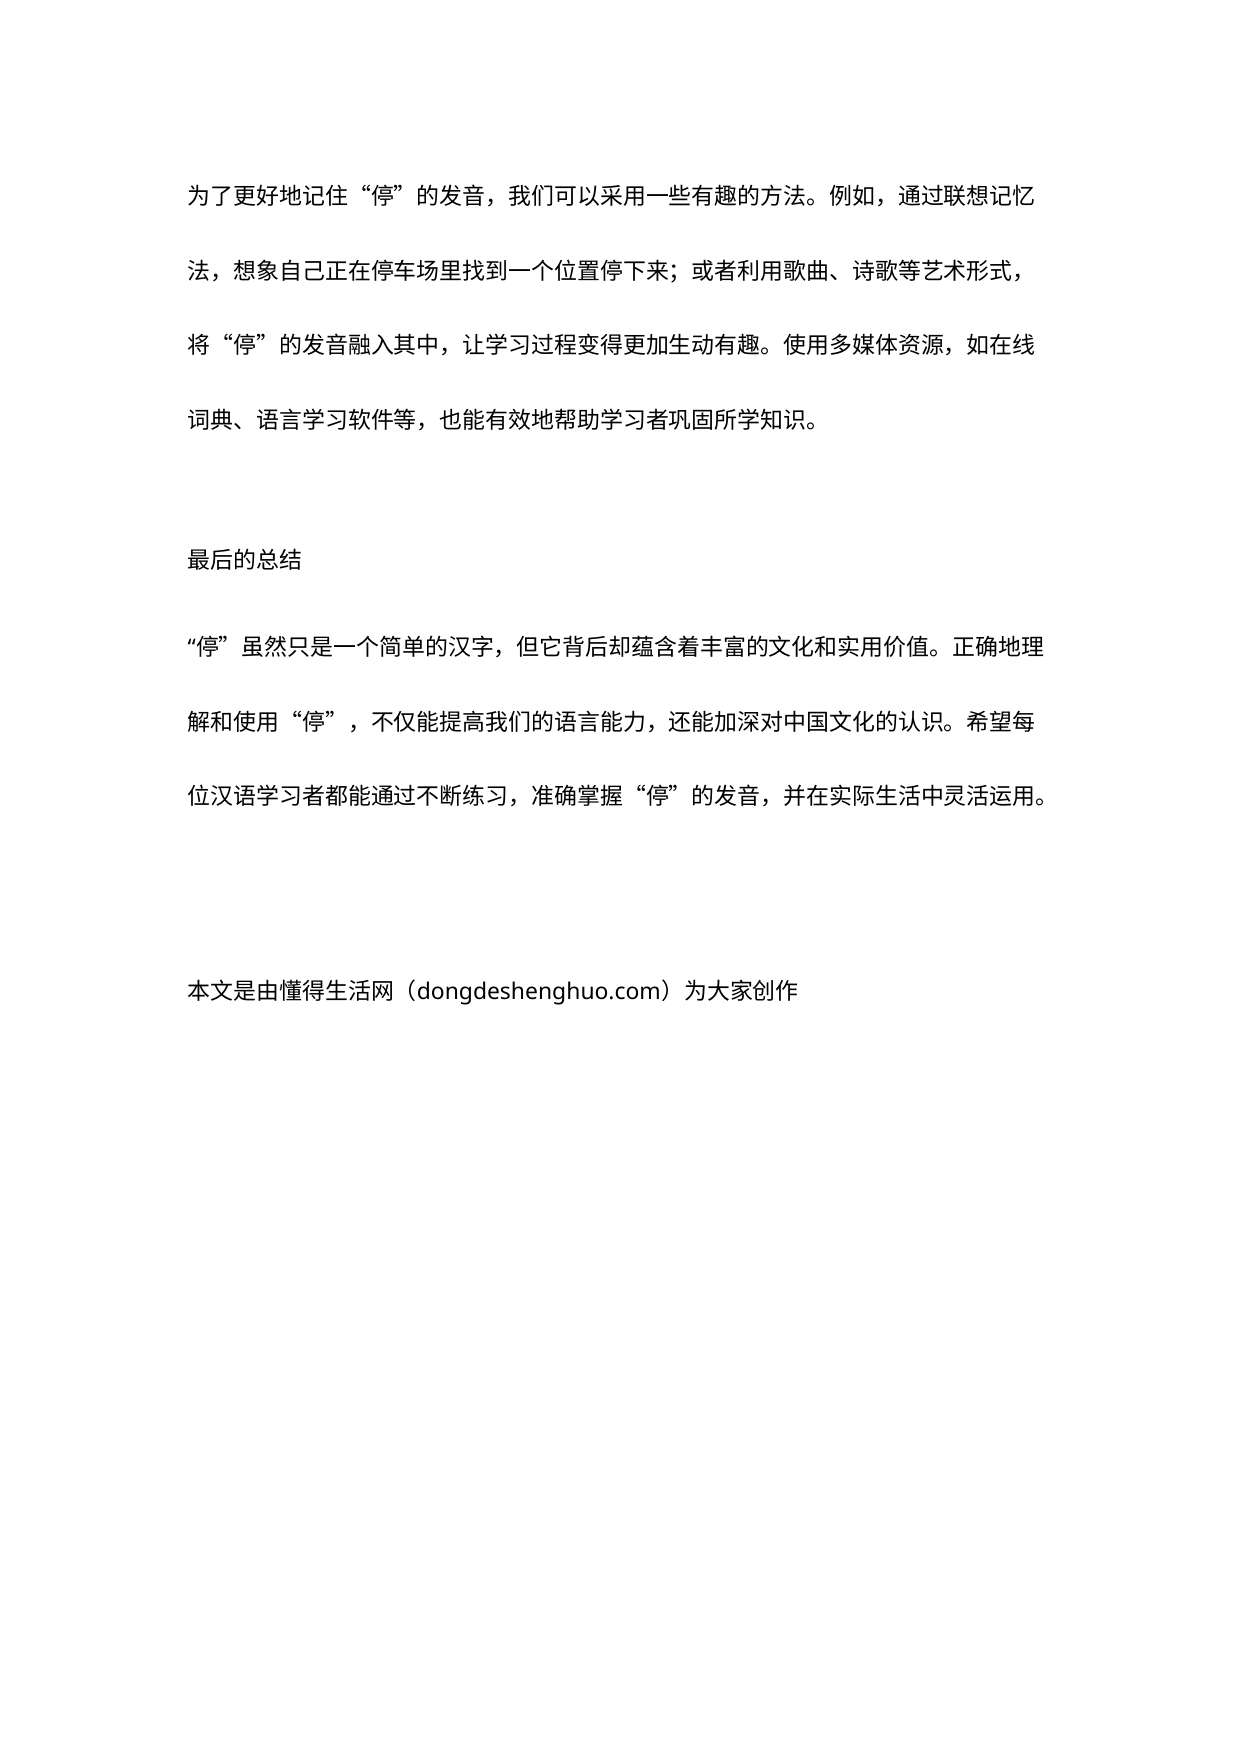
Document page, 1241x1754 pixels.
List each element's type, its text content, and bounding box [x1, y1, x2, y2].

text 本文是由懂得生活网（dongdeshenghuo.com）为大家创作 [187, 957, 1053, 1022]
text “停”虽然只是一个简单的汉字，但它背后却蕴含着丰富的文化和实用价值。正确地理解和使用“停”，不仅能提高我们的语言能力，还能加深对中国文化的认识。希望每位汉语学习者都能通过不断练习，准确掌握“停”的发音，并在实际生活中灵活运用。 [187, 613, 1053, 827]
text 最后的总结 [187, 526, 1053, 591]
text 为了更好地记住“停”的发音，我们可以采用一些有趣的方法。例如，通过联想记忆法，想象自己正在停车场里找到一个位置停下来；或者利用歌曲、诗歌等艺术形式，将“停”的发音融入其中，让学习过程变得更加生动有趣。使用多媒体资源，如在线词典、语言学习软件等，也能有效地帮助学习者巩固所学知识。 [187, 162, 1053, 451]
